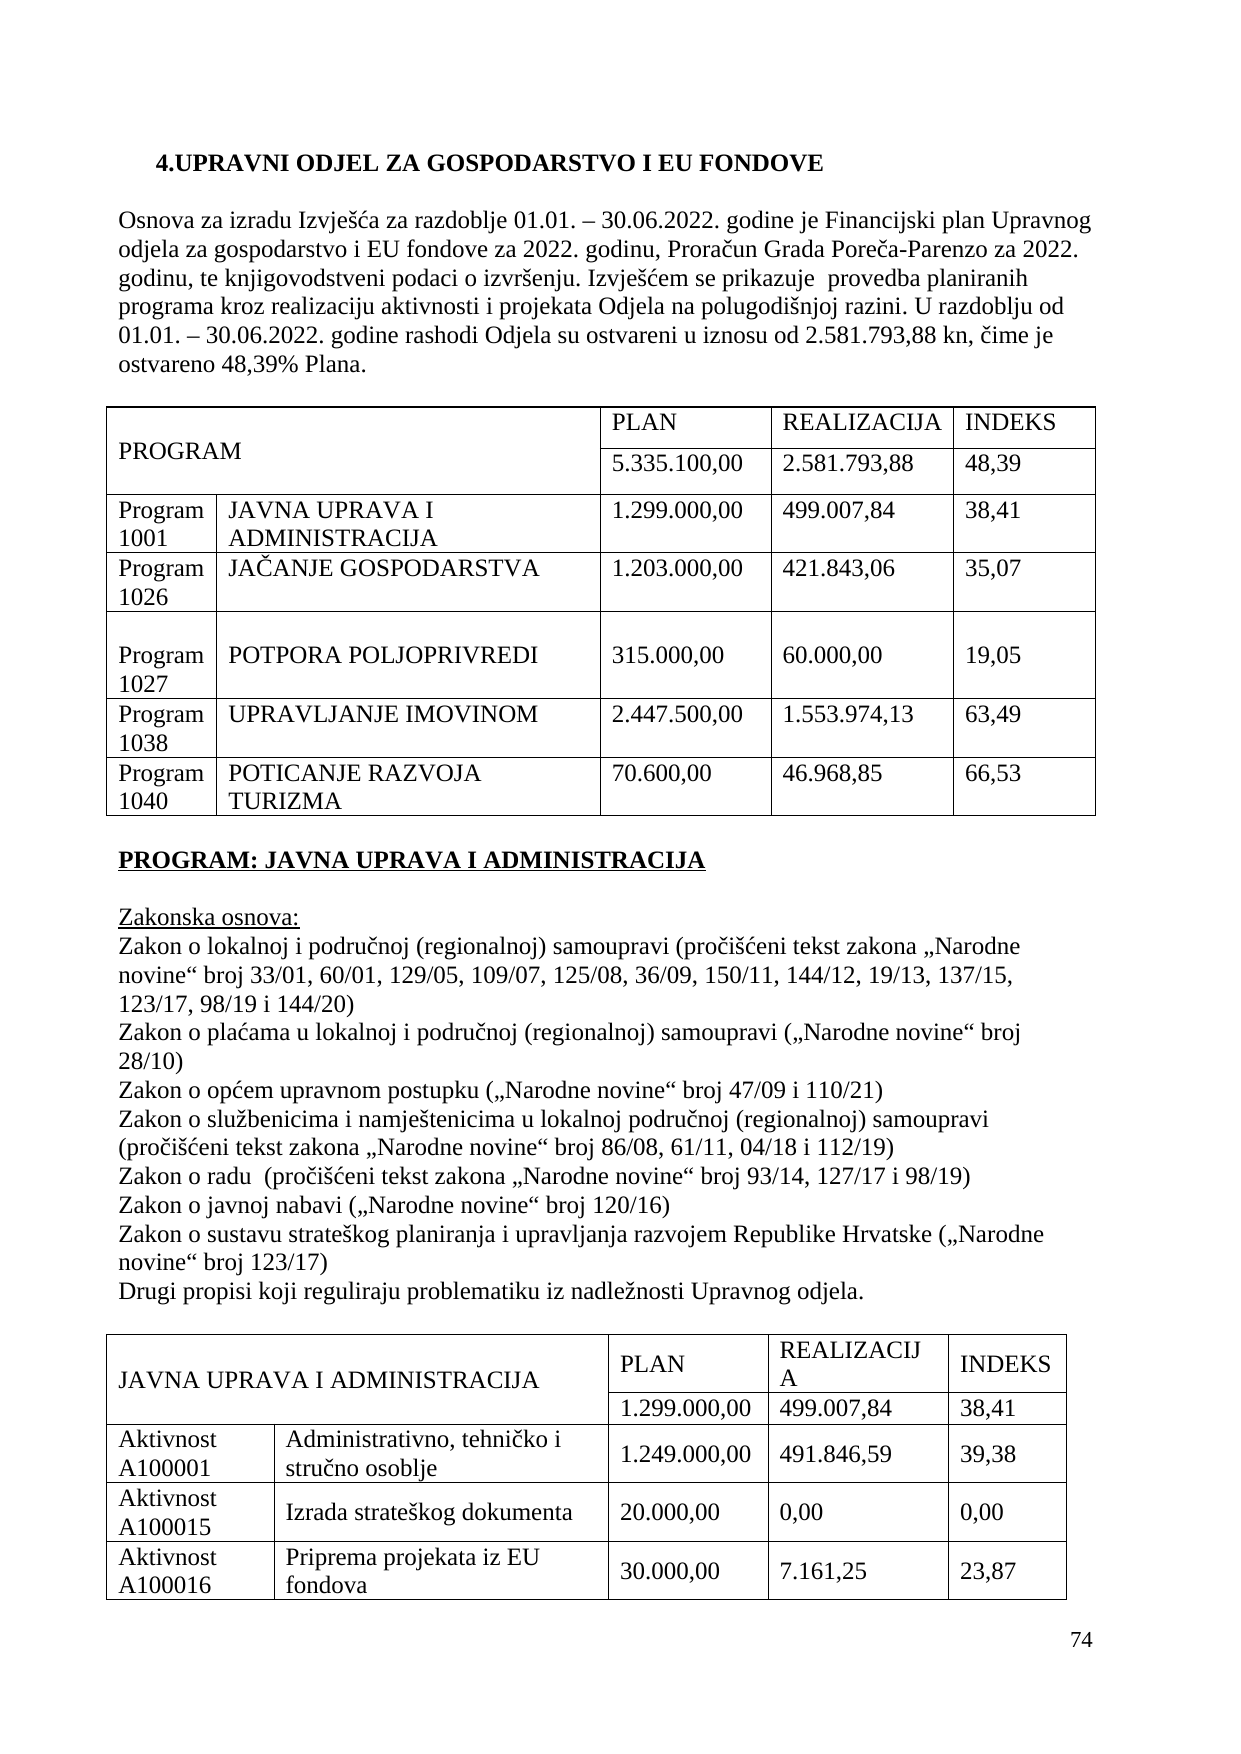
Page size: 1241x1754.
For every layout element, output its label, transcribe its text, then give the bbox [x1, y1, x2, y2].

text Zakon o službenicima i namještenicima u lokalnoj područnoj (regionalnoj) samoupravi (pročišćeni tekst zakona „Narodne novine“ broj 86/08, 61/11, 04/18 i 112/19) [118, 1104, 1092, 1161]
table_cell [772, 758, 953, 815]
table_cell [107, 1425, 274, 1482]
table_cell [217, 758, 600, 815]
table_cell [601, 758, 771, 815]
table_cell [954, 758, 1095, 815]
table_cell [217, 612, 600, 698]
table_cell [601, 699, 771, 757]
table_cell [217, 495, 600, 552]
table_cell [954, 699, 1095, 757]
text Zakon o sustavu strateškog planiranja i upravljanja razvojem Republike Hrvatske („Narodne novine“ broj 123/17) [118, 1219, 1092, 1276]
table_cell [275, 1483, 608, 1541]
text Zakon o općem upravnom postupku („Narodne novine“ broj 47/09 i 110/21) [118, 1075, 1092, 1104]
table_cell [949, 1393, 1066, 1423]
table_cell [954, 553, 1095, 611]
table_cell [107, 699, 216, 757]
text Zakonska osnova: [118, 902, 1092, 931]
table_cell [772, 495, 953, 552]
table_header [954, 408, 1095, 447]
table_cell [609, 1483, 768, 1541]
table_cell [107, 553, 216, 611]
text Osnova za izradu Izvješća za razdoblje 01.01. – 30.06.2022. godine je Financijski plan Upravnog odjela za gospodarstvo i EU fondove za 2022. godinu, Proračun Grada Poreča-Parenzo za 2022. godinu, te knjigovodstveni podaci o izvršenju. Izvješćem se prikazuje provedba planiranih programa kroz realizaciju aktivnosti i projekata Odjela na polugodišnjoj razini. U razdoblju od 01.01. – 30.06.2022. godine rashodi Odjela su ostvareni u iznosu od 2.581.793,88 kn, čime je ostvareno 48,39% Plana. [118, 205, 1092, 378]
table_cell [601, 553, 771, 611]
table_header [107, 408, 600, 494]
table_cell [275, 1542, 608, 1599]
text Zakon o lokalnoj i područnoj (regionalnoj) samoupravi (pročišćeni tekst zakona „Narodne novine“ broj 33/01, 60/01, 129/05, 109/07, 125/08, 36/09, 150/11, 144/12, 19/13, 137/15, 123/17, 98/19 i 144/20) [118, 931, 1092, 1017]
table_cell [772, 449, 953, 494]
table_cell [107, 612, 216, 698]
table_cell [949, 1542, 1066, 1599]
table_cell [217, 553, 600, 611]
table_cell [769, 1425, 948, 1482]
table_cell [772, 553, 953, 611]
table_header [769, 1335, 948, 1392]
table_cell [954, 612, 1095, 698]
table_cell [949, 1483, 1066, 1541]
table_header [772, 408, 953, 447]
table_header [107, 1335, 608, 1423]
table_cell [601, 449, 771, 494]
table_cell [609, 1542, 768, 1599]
text 4.UPRAVNI ODJEL ZA GOSPODARSTVO I EU FONDOVE [156, 148, 1092, 176]
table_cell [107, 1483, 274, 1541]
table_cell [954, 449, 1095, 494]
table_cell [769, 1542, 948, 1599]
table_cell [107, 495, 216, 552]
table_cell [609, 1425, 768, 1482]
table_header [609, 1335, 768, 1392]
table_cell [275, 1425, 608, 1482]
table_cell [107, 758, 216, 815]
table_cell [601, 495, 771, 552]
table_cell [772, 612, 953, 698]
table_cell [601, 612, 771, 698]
text Drugi propisi koji reguliraju problematiku iz nadležnosti Upravnog odjela. [118, 1276, 1092, 1305]
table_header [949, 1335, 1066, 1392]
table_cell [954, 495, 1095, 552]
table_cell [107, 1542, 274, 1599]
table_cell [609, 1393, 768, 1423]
text Zakon o radu (pročišćeni tekst zakona „Narodne novine“ broj 93/14, 127/17 i 98/19) [118, 1161, 1092, 1190]
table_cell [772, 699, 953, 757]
text Zakon o plaćama u lokalnoj i područnoj (regionalnoj) samoupravi („Narodne novine“ broj 28/10) [118, 1017, 1092, 1075]
text PROGRAM: JAVNA UPRAVA I ADMINISTRACIJA [118, 845, 1092, 874]
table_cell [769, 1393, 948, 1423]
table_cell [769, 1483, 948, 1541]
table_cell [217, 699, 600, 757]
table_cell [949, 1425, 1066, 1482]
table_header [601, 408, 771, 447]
text Zakon o javnoj nabavi („Narodne novine“ broj 120/16) [118, 1190, 1092, 1219]
